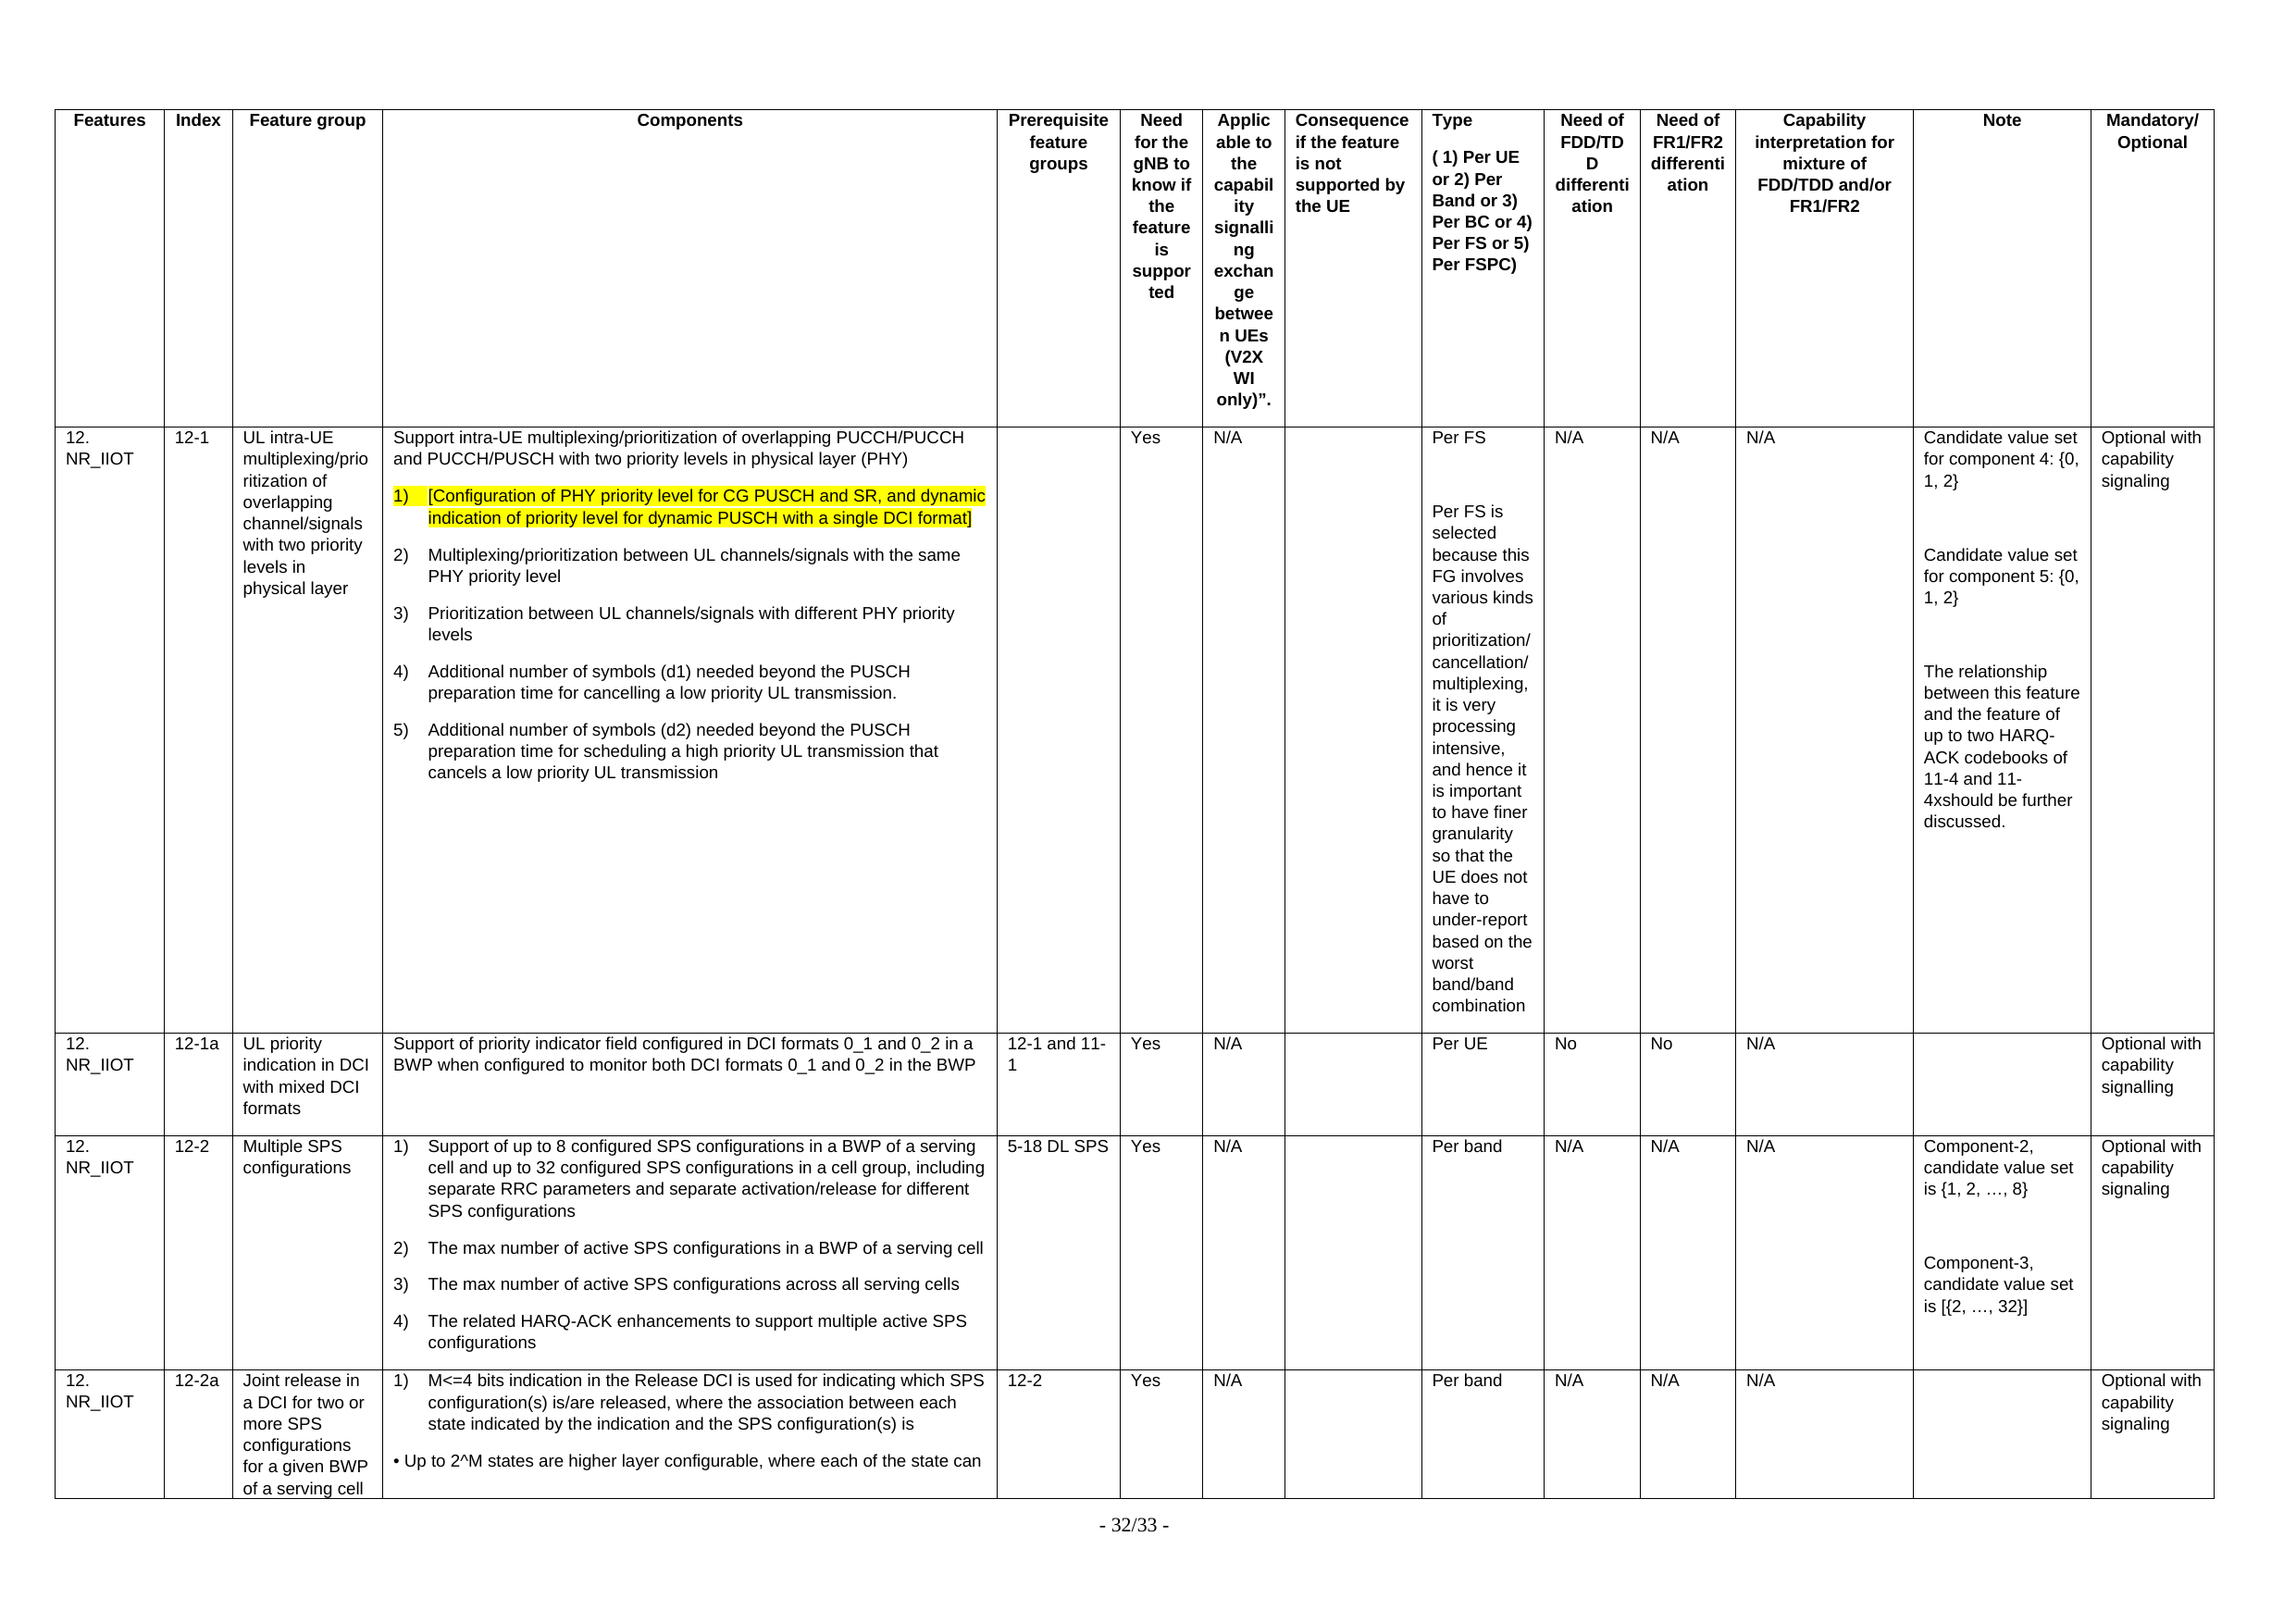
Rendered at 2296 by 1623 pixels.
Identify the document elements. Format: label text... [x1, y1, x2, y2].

table_cell N/A [1203, 1136, 1285, 1369]
table_cell N/A [1641, 1370, 1735, 1498]
table_cell N/A [1736, 1034, 1913, 1135]
table_cell UL priority indication in DCI with mixed DCI formats [233, 1034, 382, 1135]
table_cell Yes [1121, 1370, 1202, 1498]
table_cell N/A [1641, 1136, 1735, 1369]
table_cell Per FS Per FS is selected because this FG involves various kinds of prioritization/cancellation/multiplexing, it is very processing intensive, and hence it is important to have finer granularity so that the UE does not have to under-report based on the worst band/band combination [1422, 427, 1544, 1033]
table_cell Yes [1121, 1034, 1202, 1135]
table_header Capability interpretation for mixture of FDD/TDD and/or FR1/FR2 [1736, 110, 1913, 427]
table_cell 12-2 [165, 1136, 232, 1369]
table_cell N/A [1545, 427, 1640, 1033]
table_cell No [1641, 1034, 1735, 1135]
table_cell Per band [1422, 1136, 1544, 1369]
table_cell N/A [1736, 1370, 1913, 1498]
table_cell [1914, 1370, 2091, 1498]
table_cell 12. NR_IIOT [56, 427, 164, 1033]
table_cell 12-1 [165, 427, 232, 1033]
table_header Applicable to the capability signalling exchange between UEs (V2X WI only)”. [1203, 110, 1285, 427]
table_cell 12. NR_IIOT [56, 1136, 164, 1369]
table_cell [1285, 427, 1421, 1033]
table_header Need of FDD/TDD differentiation [1545, 110, 1640, 427]
table_cell Multiple SPS configurations [233, 1136, 382, 1369]
table_header Index [165, 110, 232, 427]
table_cell [1914, 1034, 2091, 1135]
table_cell Per UE [1422, 1034, 1544, 1135]
table_cell Support of up to 8 configured SPS configurations in a BWP of a serving cell and up to 32 configured SPS configurations in a cell group, including separate RRC parameters and separate activation/release for different SPS configurations The max number of active SPS configurations in a BWP of a serving cell The max number of active SPS configurations across all serving cells The related HARQ-ACK enhancements to support multiple active SPS configurations [383, 1136, 997, 1369]
table_cell Optional with capability signalling [2091, 1034, 2214, 1135]
table_cell N/A [1736, 1136, 1913, 1369]
table_cell 12. NR_IIOT [56, 1034, 164, 1135]
table_cell N/A [1736, 427, 1913, 1033]
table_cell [233, 1370, 382, 1498]
table_header Need for the gNB to know if the feature is supported [1121, 110, 1202, 427]
table_cell Yes [1121, 427, 1202, 1033]
table_cell No [1545, 1034, 1640, 1135]
table_cell 12-1a [165, 1034, 232, 1135]
table_header Consequence if the feature is not supported by the UE [1285, 110, 1421, 427]
table_cell Per band [1422, 1370, 1544, 1498]
table_cell N/A [1203, 1370, 1285, 1498]
table_cell Support intra-UE multiplexing/prioritization of overlapping PUCCH/PUCCH and PUCCH/PUSCH with two priority levels in physical layer (PHY) [Configuration of PHY priority level for CG PUSCH and SR, and dynamic indication of priority level for dynamic PUSCH with a single DCI format] Multiplexing/prioritization between UL channels/signals with the same PHY priority level Prioritization between UL channels/signals with different PHY priority levels Additional number of symbols (d1) needed beyond the PUSCH preparation time for cancelling a low priority UL transmission. Additional number of symbols (d2) needed beyond the PUSCH preparation time for scheduling a high priority UL transmission that cancels a low priority UL transmission [383, 427, 997, 1033]
table_header Mandatory/Optional [2091, 110, 2214, 427]
table_cell 12. NR_IIOT [56, 1370, 164, 1498]
table_header Feature group [233, 110, 382, 427]
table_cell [383, 1370, 997, 1498]
table_cell Yes [1121, 1136, 1202, 1369]
table_cell N/A [1203, 1034, 1285, 1135]
table_cell Optional with capability signaling [2091, 1136, 2214, 1369]
table_cell N/A [1545, 1136, 1640, 1369]
table_cell [1285, 1136, 1421, 1369]
table_header Prerequisite feature groups [998, 110, 1120, 427]
table_cell 12-2a [165, 1370, 232, 1498]
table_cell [2091, 1370, 2214, 1498]
table_cell [1285, 1034, 1421, 1135]
table_header Need of FR1/FR2 differentiation [1641, 110, 1735, 427]
table_cell [1285, 1370, 1421, 1498]
table_header Note [1914, 110, 2091, 427]
table_cell [998, 427, 1120, 1033]
table_cell 12-2 [998, 1370, 1120, 1498]
table_header Type ( 1) Per UE or 2) Per Band or 3) Per BC or 4) Per FS or 5) Per FSPC) [1422, 110, 1544, 427]
table_cell N/A [1545, 1370, 1640, 1498]
table_cell Support of priority indicator field configured in DCI formats 0_1 and 0_2 in a BWP when configured to monitor both DCI formats 0_1 and 0_2 in the BWP [383, 1034, 997, 1135]
table_cell Component-2, candidate value set is {1, 2, …, 8} Component-3, candidate value set is [{2, …, 32}] [1914, 1136, 2091, 1369]
table_header Features [56, 110, 164, 427]
table_header Components [383, 110, 997, 427]
table_cell Optional with capability signaling [2091, 427, 2214, 1033]
table_cell 12-1 and 11-1 [998, 1034, 1120, 1135]
table_cell Candidate value set for component 4: {0, 1, 2} Candidate value set for component 5: {0, 1, 2} The relationship between this feature and the feature of up to two HARQ-ACK codebooks of 11-4 and 11-4xshould be further discussed. [1914, 427, 2091, 1033]
table_cell N/A [1203, 427, 1285, 1033]
table_cell 5-18 DL SPS [998, 1136, 1120, 1369]
table_cell N/A [1641, 427, 1735, 1033]
table_cell UL intra-UE multiplexing/prioritization of overlapping channel/signals with two priority levels in physical layer [233, 427, 382, 1033]
